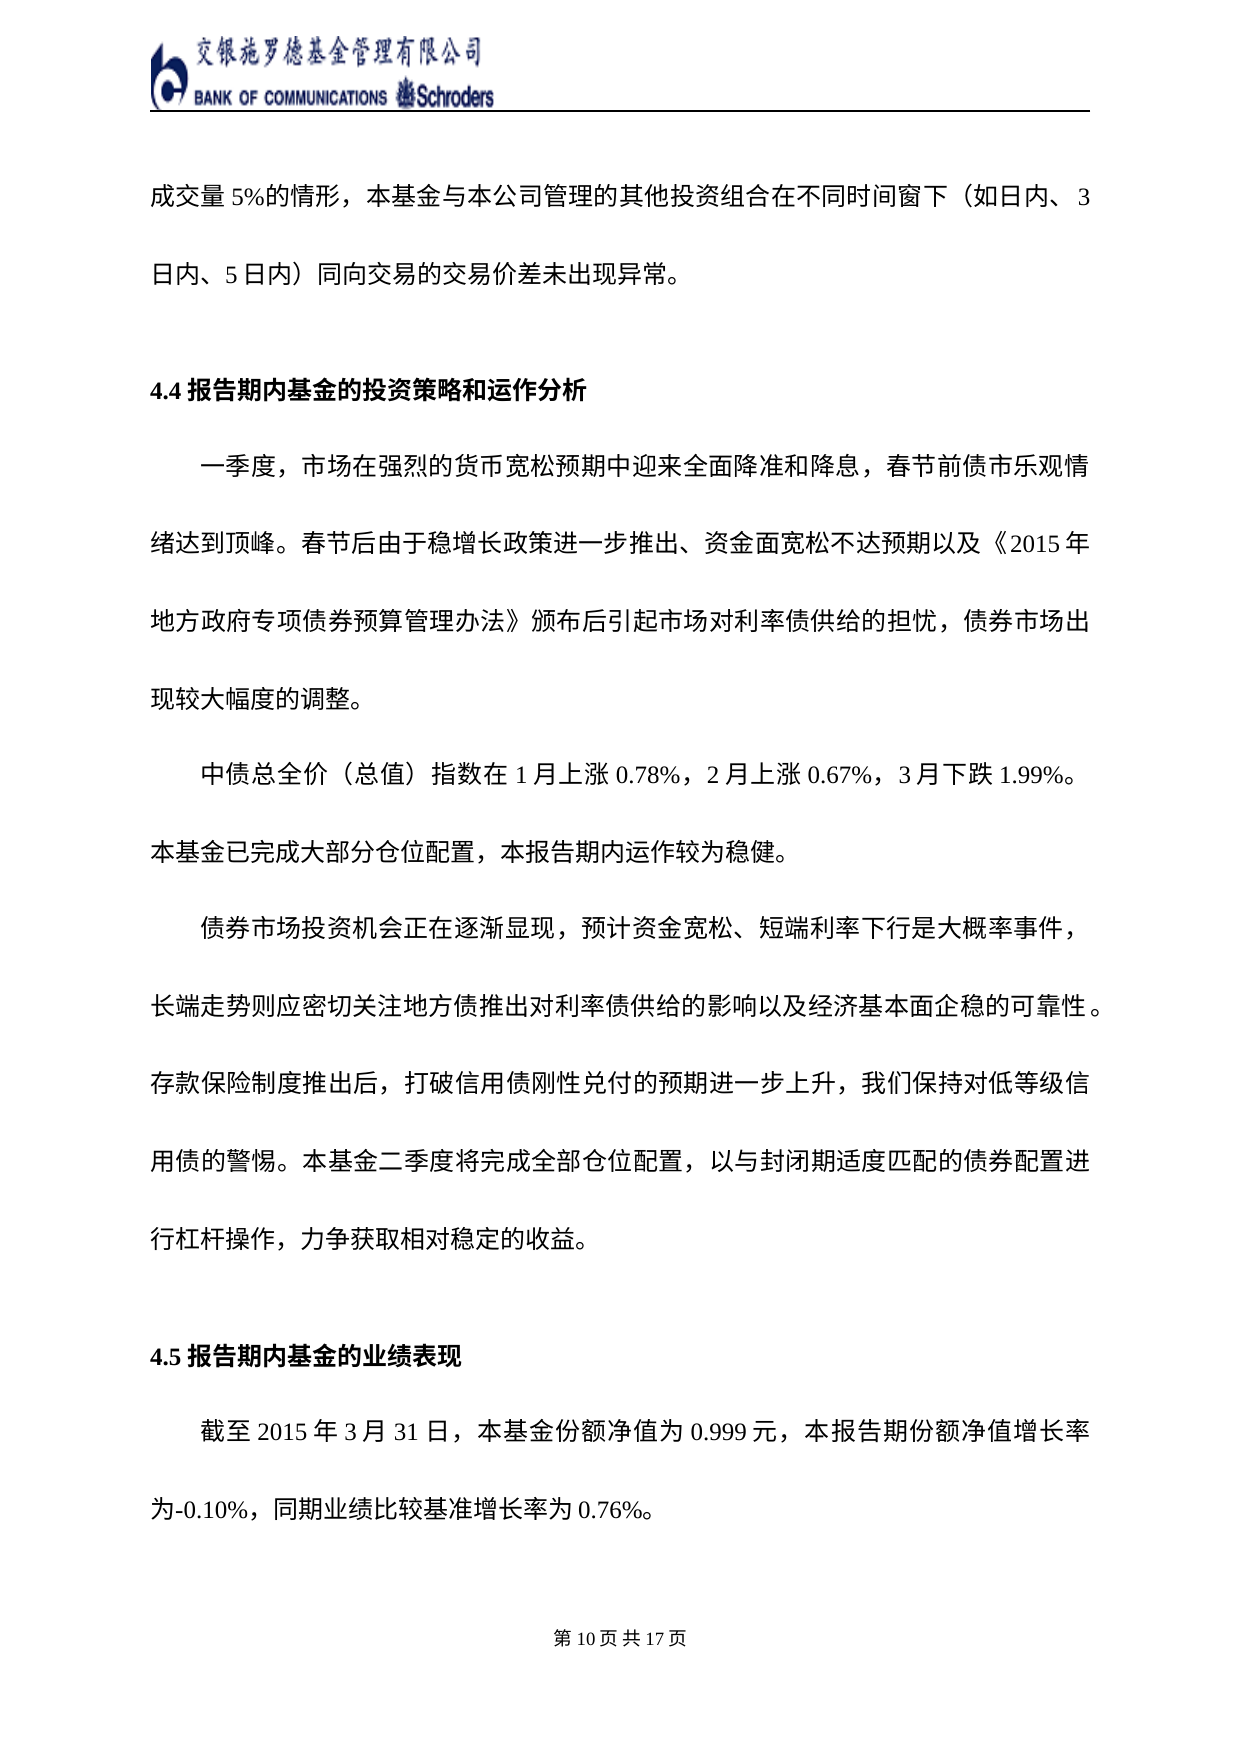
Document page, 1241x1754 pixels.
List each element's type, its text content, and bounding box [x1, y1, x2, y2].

text 4.4 报告期内基金的投资策略和运作分析 [150, 356, 1090, 421]
text 一季度，市场在强烈的货币宽松预期中迎来全面降准和降息，春节前债市乐观情绪达到顶峰。春节后由于稳增长政策进一步推出、资金面宽松不达预期以及《2015年地方政府专项债券预算管理办法》颁布后引起市场对利率债供给的担忧，债券市场出现较大幅度的调整。 [150, 432, 1090, 730]
text 债券市场投资机会正在逐渐显现，预计资金宽松、短端利率下行是大概率事件，长端走势则应密切关注地方债推出对利率债供给的影响以及经济基本面企稳的可靠性。存款保险制度推出后，打破信用债刚性兑付的预期进一步上升，我们保持对低等级信用债的警惕。本基金二季度将完成全部仓位配置，以与封闭期适度匹配的债券配置进行杠杆操作，力争获取相对稳定的收益。 [150, 894, 1090, 1270]
picture [151, 36, 494, 110]
text 4.5 报告期内基金的业绩表现 [150, 1322, 1090, 1387]
text 截至2015年3月31日，本基金份额净值为0.999元，本报告期份额净值增长率为-0.10%，同期业绩比较基准增长率为0.76%。 [150, 1397, 1090, 1540]
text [150, 162, 1090, 305]
text 中债总全价（总值）指数在1月上涨0.78%，2月上涨0.67%，3月下跌1.99%。本基金已完成大部分仓位配置，本报告期内运作较为稳健。 [150, 741, 1090, 883]
